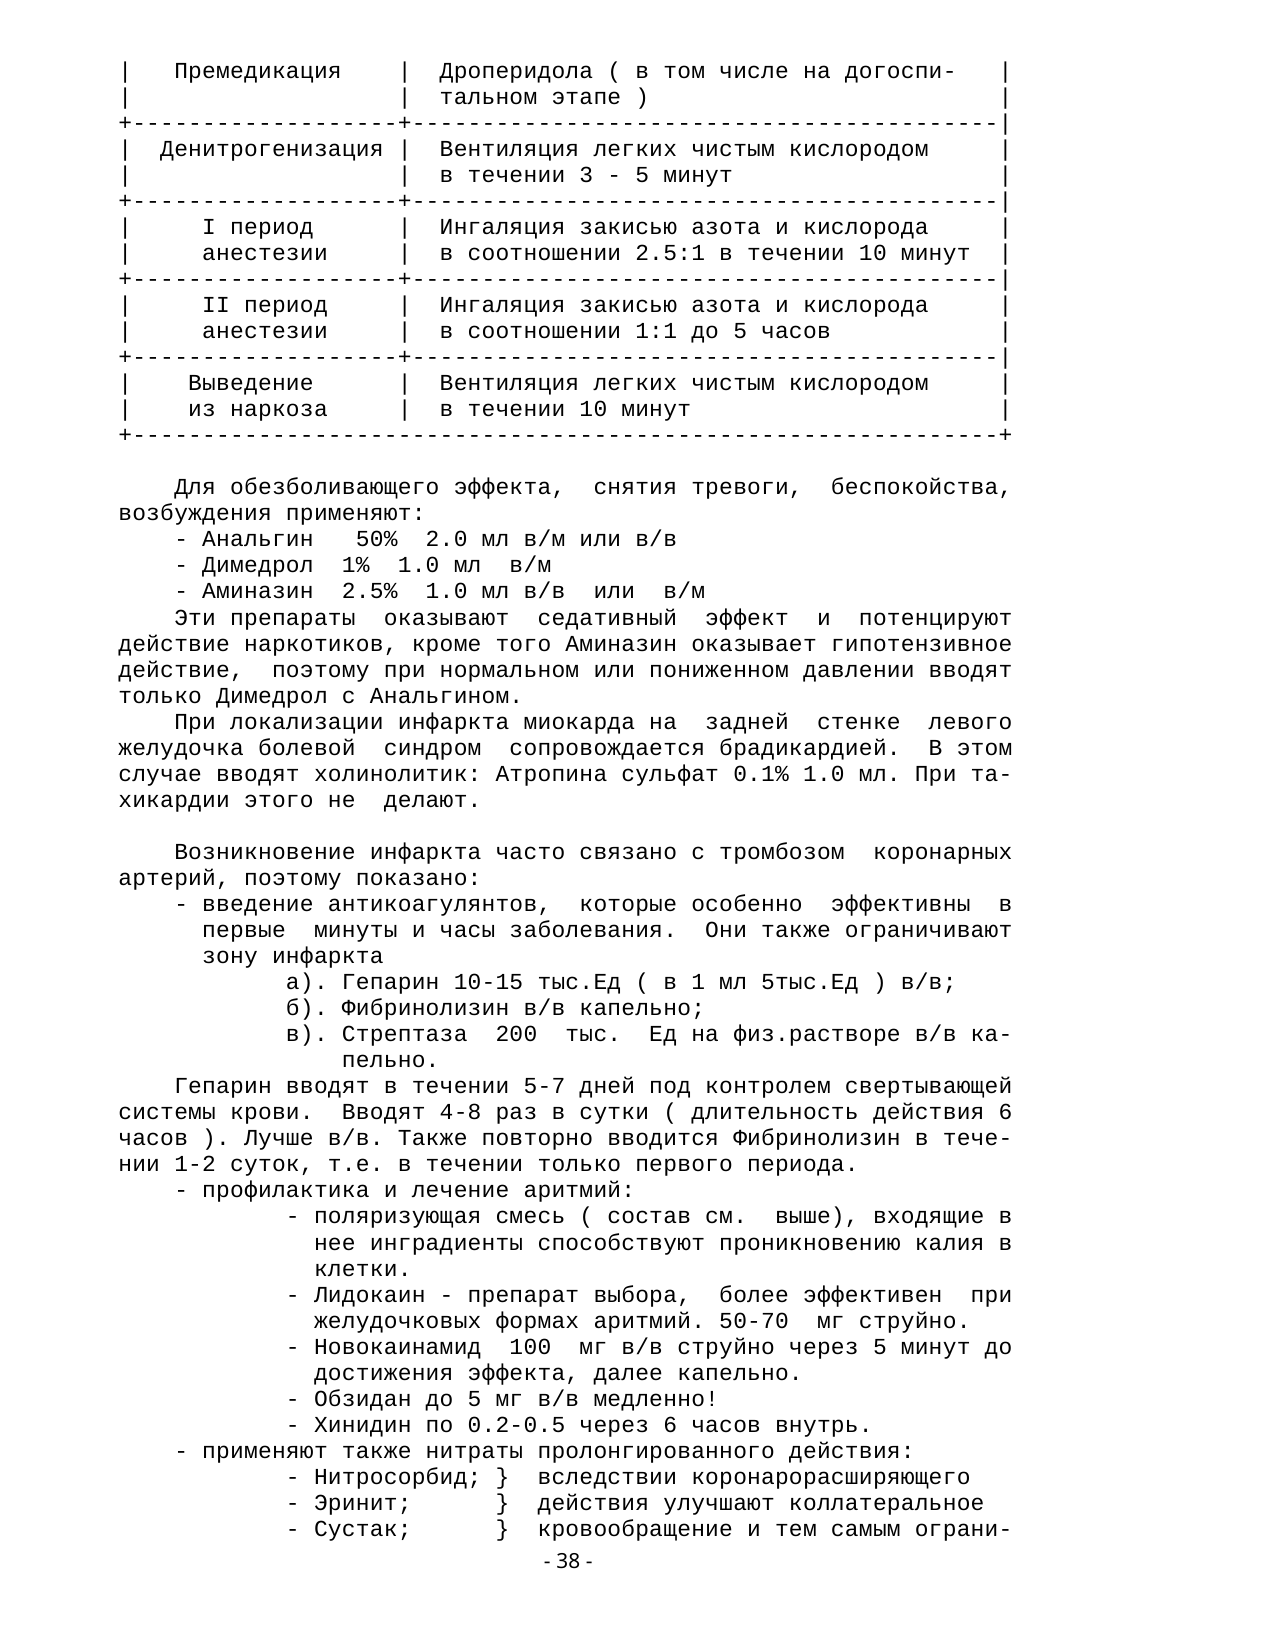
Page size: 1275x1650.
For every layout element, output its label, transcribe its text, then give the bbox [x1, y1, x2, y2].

text желудочка болевой синдром сопровождается брадикардией. В этом [118, 736, 1157, 762]
text | | в течении 3 - 5 минут | [118, 163, 1157, 189]
text | анестезии | в соотношении 1:1 до 5 часов | [118, 319, 1157, 346]
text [118, 189, 1157, 215]
text | II период | Ингаляция закисью азота и кислорода | [118, 293, 1157, 319]
text действие, поэтому при нормальном или пониженном давлении вводят [118, 658, 1157, 684]
text - поляризующая смесь ( состав см. выше), входящие в [118, 1205, 1157, 1231]
text Эти препараты оказывают седативный эффект и потенцируют [118, 606, 1157, 632]
text только Димедрол с Анальгином. [118, 684, 1157, 710]
text - Димедрол 1% 1.0 мл в/м [118, 554, 1157, 580]
text б). Фибринолизин в/в капельно; [118, 997, 1157, 1023]
text | I период | Ингаляция закисью азота и кислорода | [118, 215, 1157, 241]
text пельно. [118, 1049, 1157, 1075]
text часов ). Лучше в/в. Также повторно вводится Фибринолизин в тече- [118, 1127, 1157, 1153]
text клетки. [118, 1257, 1157, 1283]
text - Аминазин 2.5% 1.0 мл в/в или в/м [118, 580, 1157, 606]
text - Сустак; } кровообращение и тем самым ограни- [118, 1517, 1157, 1543]
text в). Стрептаза 200 тыс. Ед на физ.растворе в/в ка- [118, 1023, 1157, 1049]
text - введение антикоагулянтов, которые особенно эффективны в [118, 892, 1157, 918]
text хикардии этого не делают. [118, 788, 1157, 814]
text достижения эффекта, далее капельно. [118, 1361, 1157, 1387]
text случае вводят холинолитик: Атропина сульфат 0.1% 1.0 мл. При та- [118, 762, 1157, 788]
text | из наркоза | в течении 10 минут | [118, 398, 1157, 424]
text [118, 111, 1157, 137]
text | Премедикация | Дроперидола ( в том числе на догоспи- | [118, 59, 1157, 85]
text | Выведение | Вентиляция легких чистым кислородом | [118, 372, 1157, 398]
text артерий, поэтому показано: [118, 866, 1157, 892]
text +--------------------------------------------------------------+ [118, 424, 1157, 450]
text - Лидокаин - препарат выбора, более эффективен при [118, 1283, 1157, 1309]
text | анестезии | в соотношении 2.5:1 в течении 10 минут | [118, 241, 1157, 267]
text первые минуты и часы заболевания. Они также ограничивают [118, 918, 1157, 944]
text - Нитросорбид; } вследствии коронарорасширяющего [118, 1465, 1157, 1491]
text - профилактика и лечение аритмий: [118, 1179, 1157, 1205]
text нее инградиенты способствуют проникновению калия в [118, 1231, 1157, 1257]
text системы крови. Вводят 4-8 раз в сутки ( длительность действия 6 [118, 1101, 1157, 1127]
text - применяют также нитраты пролонгированного действия: [118, 1439, 1157, 1465]
text - Обзидан до 5 мг в/в медленно! [118, 1387, 1157, 1413]
text Для обезболивающего эффекта, снятия тревоги, беспокойства, [118, 476, 1157, 502]
text - Новокаинамид 100 мг в/в струйно через 5 минут до [118, 1335, 1157, 1361]
text +-------------------+------------------------------------------| [118, 267, 1157, 293]
text возбуждения применяют: [118, 502, 1157, 528]
text - Анальгин 50% 2.0 мл в/м или в/в [118, 528, 1157, 554]
text Гепарин вводят в течении 5-7 дней под контролем свертывающей [118, 1075, 1157, 1101]
text - Хинидин по 0.2-0.5 через 6 часов внутрь. [118, 1413, 1157, 1439]
text | Денитрогенизация | Вентиляция легких чистым кислородом | [118, 137, 1157, 163]
text При локализации инфаркта миокарда на задней стенке левого [118, 710, 1157, 736]
text зону инфаркта [118, 944, 1157, 971]
text нии 1-2 суток, т.е. в течении только первого периода. [118, 1153, 1157, 1179]
text +-------------------+------------------------------------------| [118, 346, 1157, 372]
text желудочковых формах аритмий. 50-70 мг струйно. [118, 1309, 1157, 1335]
text действие наркотиков, кроме того Аминазин оказывает гипотензивное [118, 632, 1157, 658]
text а). Гепарин 10-15 тыс.Ед ( в 1 мл 5тыс.Ед ) в/в; [118, 971, 1157, 997]
text - Эринит; } действия улучшают коллатеральное [118, 1491, 1157, 1517]
text Возникновение инфаркта часто связано с тромбозом коронарных [118, 840, 1157, 866]
text | | тальном этапе ) | [118, 85, 1157, 111]
